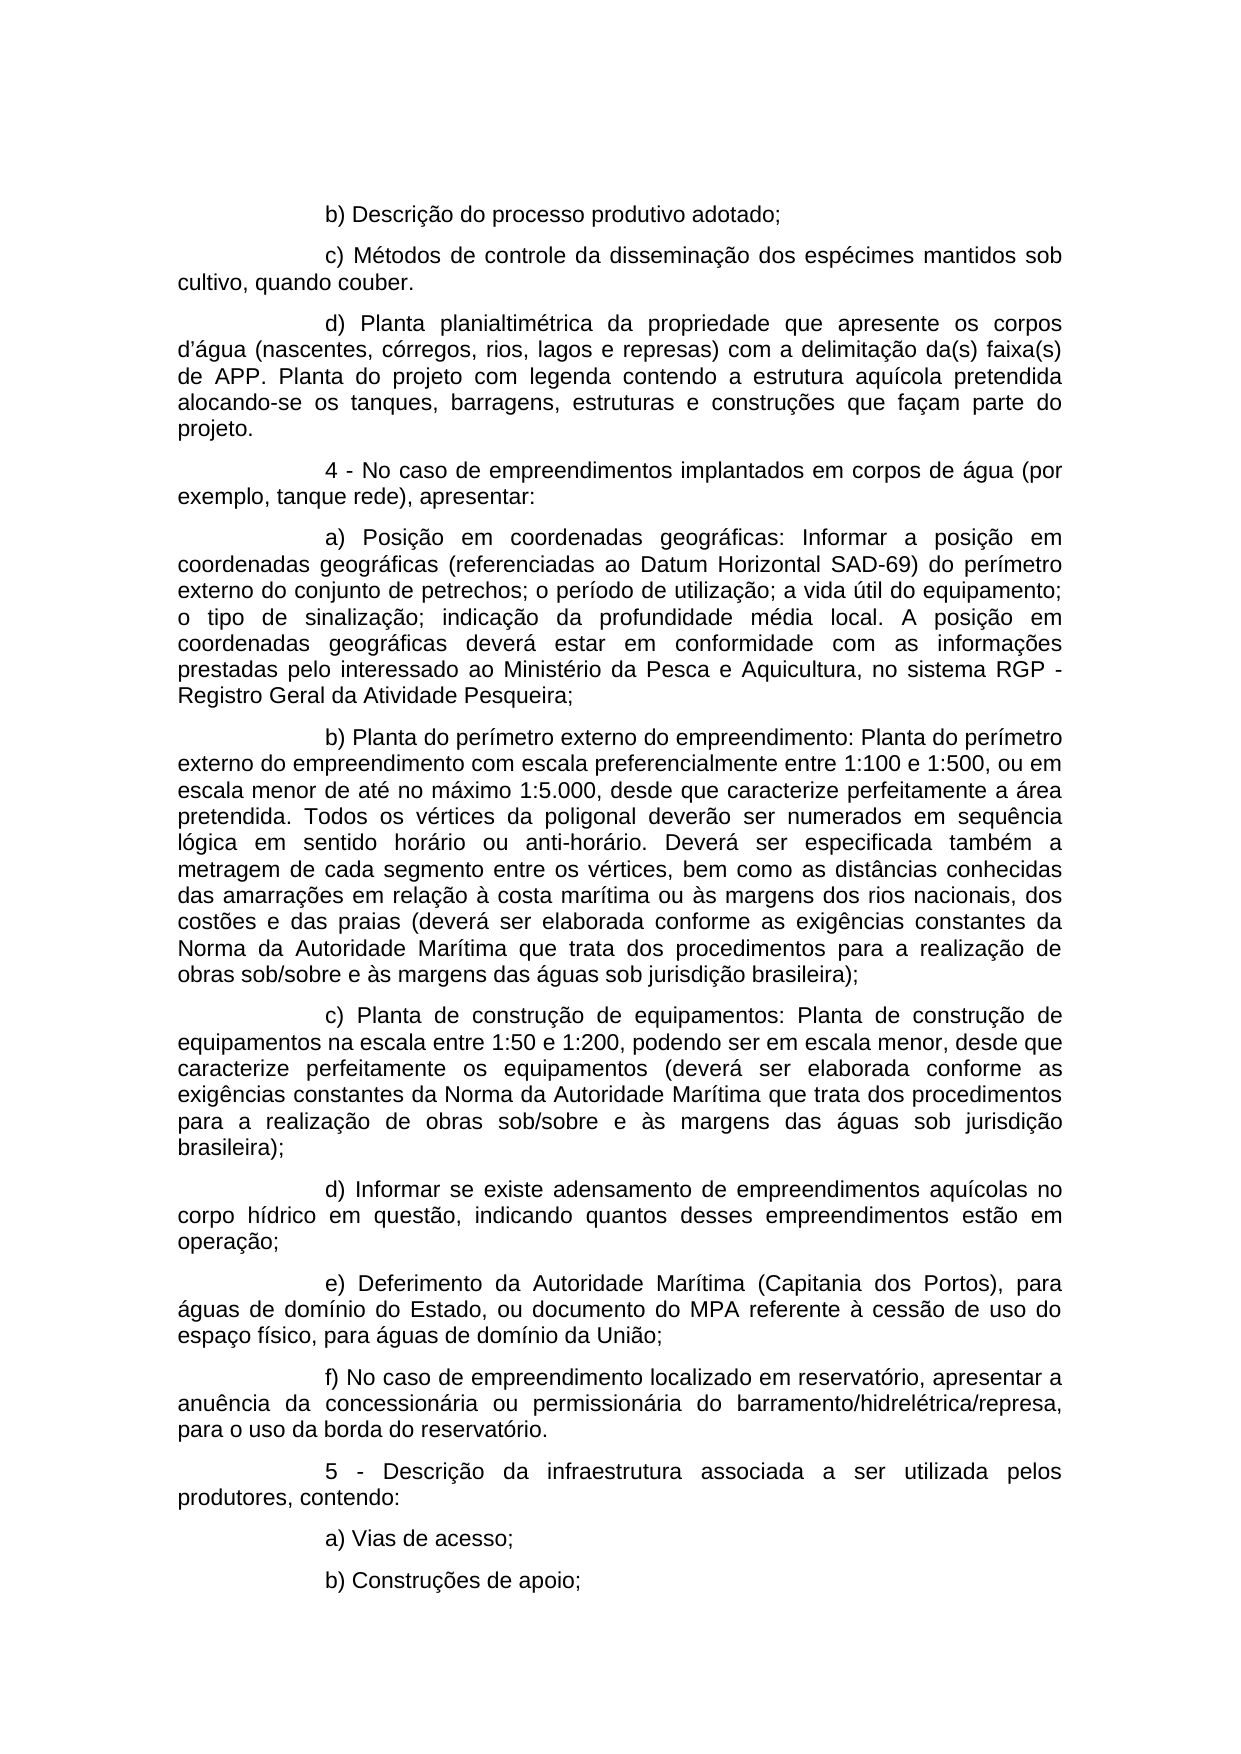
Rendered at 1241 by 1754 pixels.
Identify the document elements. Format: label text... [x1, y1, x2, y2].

text a) Posição em coordenadas geográficas: Informar a posição em coordenadas geográficas (referenciadas ao Datum Horizontal SAD-69) do perímetro externo do conjunto de petrechos; o período de utilização; a vida útil do equipamento; o tipo de sinalização; indicação da profundidade média local. A posição em coordenadas geográficas deverá estar em conformidade com as informações prestadas pelo interessado ao Ministério da Pesca e Aquicultura, no sistema RGP - Registro Geral da Atividade Pesqueira; [177, 524, 1063, 709]
text 4 - No caso de empreendimentos implantados em corpos de água (por exemplo, tanque rede), apresentar: [177, 457, 1063, 509]
text 5 - Descrição da infraestrutura associada a ser utilizada pelos produtores, contendo: [177, 1458, 1063, 1510]
text b) Construções de apoio; [177, 1567, 1063, 1593]
text b) Descrição do processo produtivo adotado; [177, 201, 1063, 227]
text d) Planta planialtimétrica da propriedade que apresente os corpos d’água (nascentes, córregos, rios, lagos e represas) com a delimitação da(s) faixa(s) de APP. Planta do projeto com legenda contendo a estrutura aquícola pretendida alocando-se os tanques, barragens, estruturas e construções que façam parte do projeto. [177, 310, 1063, 442]
text e) Deferimento da Autoridade Marítima (Capitania dos Portos), para águas de domínio do Estado, ou documento do MPA referente à cessão de uso do espaço físico, para águas de domínio da União; [177, 1269, 1063, 1349]
text f) No caso de empreendimento localizado em reservatório, apresentar a anuência da concessionária ou permissionária do barramento/hidrelétrica/represa, para o uso da borda do reservatório. [177, 1364, 1063, 1443]
text d) Informar se existe adensamento de empreendimentos aquícolas no corpo hídrico em questão, indicando quantos desses empreendimentos estão em operação; [177, 1176, 1063, 1254]
text c) Métodos de controle da disseminação dos espécimes mantidos sob cultivo, quando couber. [177, 242, 1063, 295]
text c) Planta de construção de equipamentos: Planta de construção de equipamentos na escala entre 1:50 e 1:200, podendo ser em escala menor, desde que caracterize perfeitamente os equipamentos (deverá ser elaborada conforme as exigências constantes da Norma da Autoridade Marítima que trata dos procedimentos para a realização de obras sob/sobre e às margens das águas sob jurisdição brasileira); [177, 1002, 1063, 1161]
text b) Planta do perímetro externo do empreendimento: Planta do perímetro externo do empreendimento com escala preferencialmente entre 1:100 e 1:500, ou em escala menor de até no máximo 1:5.000, desde que caracterize perfeitamente a área pretendida. Todos os vértices da poligonal deverão ser numerados em sequência lógica em sentido horário ou anti-horário. Deverá ser especificada também a metragem de cada segmento entre os vértices, bem como as distâncias conhecidas das amarrações em relação à costa marítima ou às margens dos rios nacionais, dos costões e das praias (deverá ser elaborada conforme as exigências constantes da Norma da Autoridade Marítima que trata dos procedimentos para a realização de obras sob/sobre e às margens das águas sob jurisdição brasileira); [177, 724, 1063, 987]
text a) Vias de acesso; [177, 1525, 1063, 1552]
